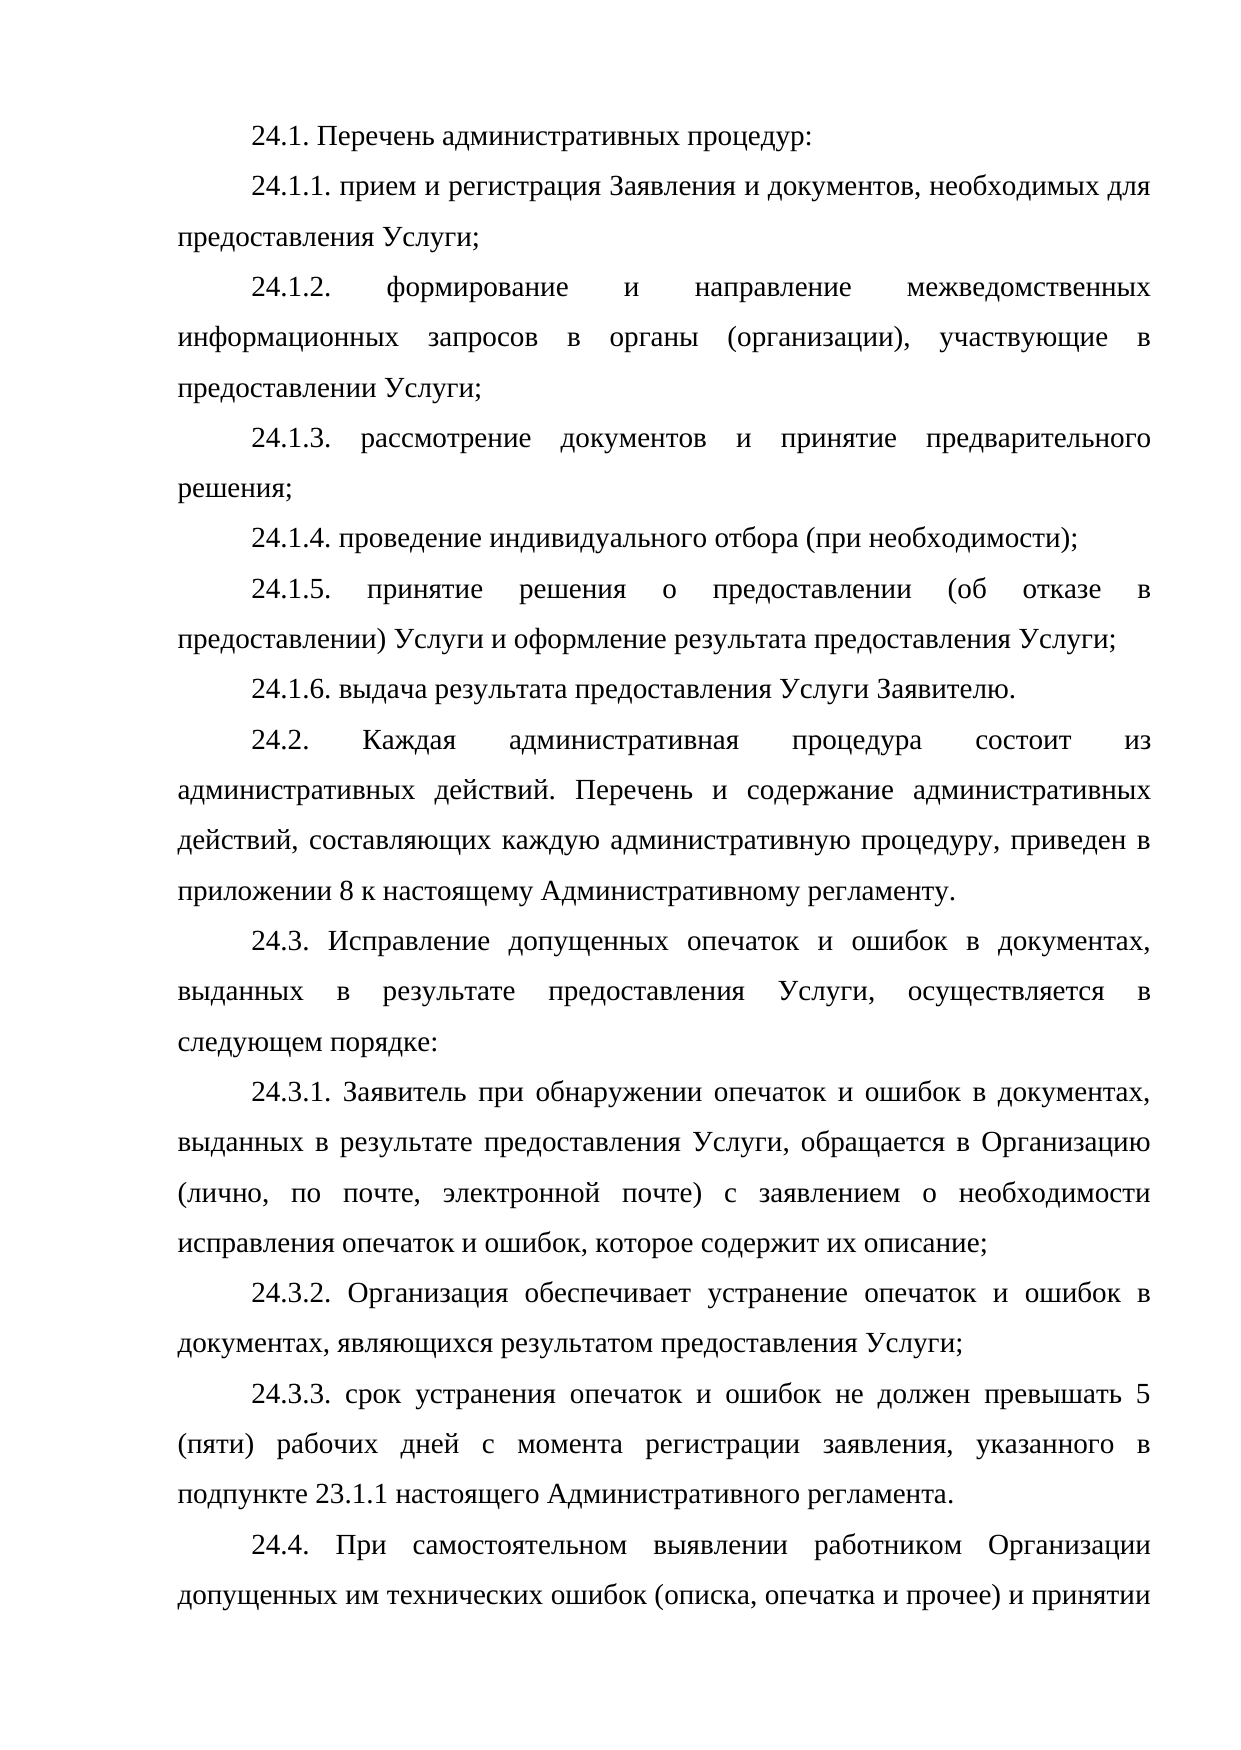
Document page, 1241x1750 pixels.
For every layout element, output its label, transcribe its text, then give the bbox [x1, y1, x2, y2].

text 24.3.3. срок устранения опечаток и ошибок не должен превышать 5 (пяти) рабочих дней с момента регистрации заявления, указанного в подпункте 23.1.1 настоящего Административного регламента. [177, 1376, 1152, 1510]
text 24.1.2. формирование и направление межведомственных информационных запросов в органы (организации), участвующие в предоставлении Услуги; [177, 269, 1152, 403]
text 24.1.1. прием и регистрация Заявления и документов, необходимых для предоставления Услуги; [177, 168, 1152, 252]
text 24.2. Каждая административная процедура состоит из административных действий. Перечень и содержание административных действий, составляющих каждую административную процедуру, приведен в приложении 8 к настоящему Административному регламенту. [177, 722, 1152, 906]
text 24.1.5. принятие решения о предоставлении (об отказе в предоставлении) Услуги и оформление результата предоставления Услуги; [177, 571, 1152, 655]
text 24.3. Исправление допущенных опечаток и ошибок в документах, выданных в результате предоставления Услуги, осуществляется в следующем порядке: [177, 923, 1152, 1057]
text 24.1.6. выдача результата предоставления Услуги Заявителю. [177, 672, 1152, 705]
text 24.1.3. рассмотрение документов и принятие предварительного решения; [177, 420, 1152, 504]
text 24.1.4. проведение индивидуального отбора (при необходимости); [177, 521, 1152, 554]
text 24.3.1. Заявитель при обнаружении опечаток и ошибок в документах, выданных в результате предоставления Услуги, обращается в Организацию (лично, по почте, электронной почте) с заявлением о необходимости исправления опечаток и ошибок, которое содержит их описание; [177, 1074, 1152, 1258]
text 24.1. Перечень административных процедур: [177, 118, 1152, 152]
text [177, 1527, 1152, 1611]
text 24.3.2. Организация обеспечивает устранение опечаток и ошибок в документах, являющихся результатом предоставления Услуги; [177, 1275, 1152, 1359]
